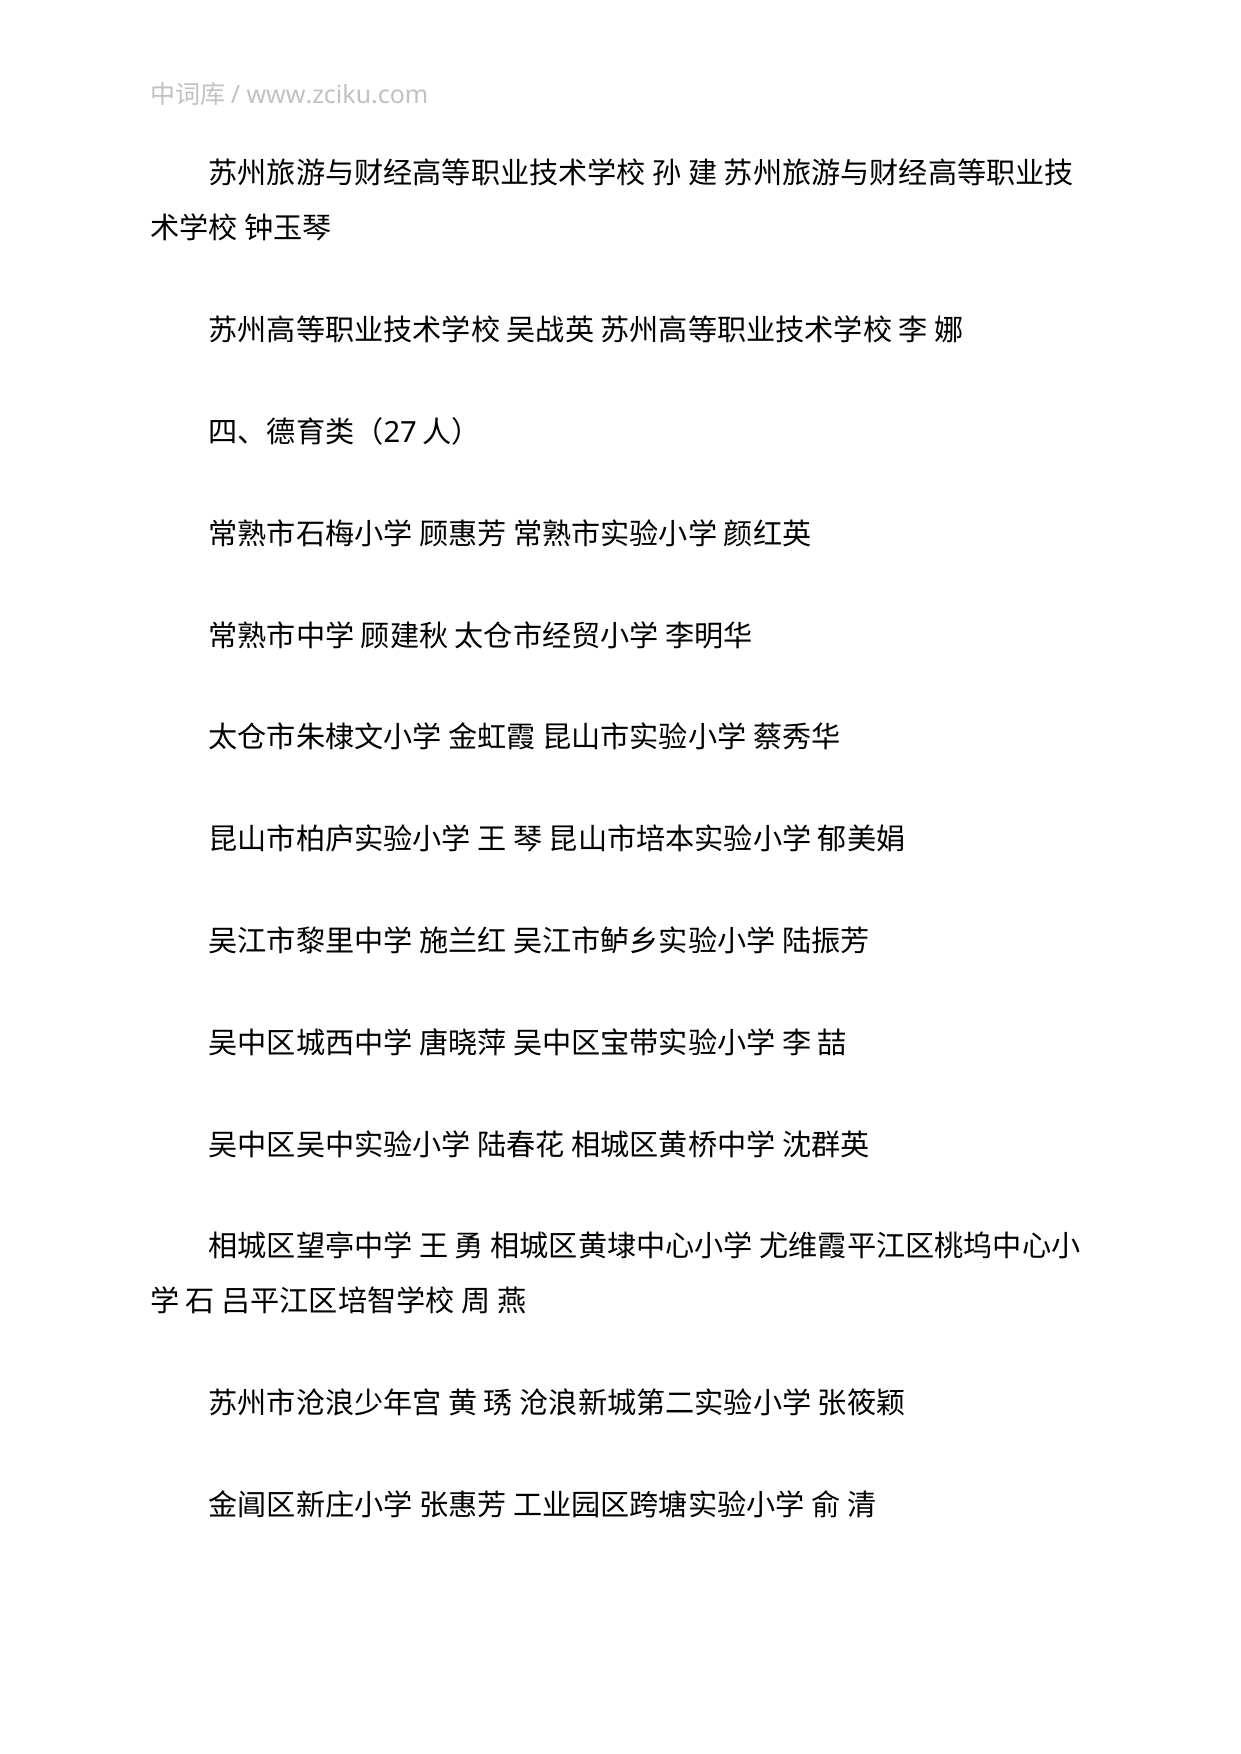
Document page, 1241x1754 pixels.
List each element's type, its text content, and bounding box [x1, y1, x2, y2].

text 吴中区吴中实验小学 陆春花 相城区黄桥中学 沈群英 [150, 1121, 1090, 1163]
text 太仓市朱棣文小学 金虹霞 昆山市实验小学 蔡秀华 [150, 714, 1090, 756]
text 吴中区城西中学 唐晓萍 吴中区宝带实验小学 李 喆 [150, 1019, 1090, 1062]
text 吴江市黎里中学 施兰红 吴江市鲈乡实验小学 陆振芳 [150, 917, 1090, 960]
text 常熟市中学 顾建秋 太仓市经贸小学 李明华 [150, 612, 1090, 654]
text 昆山市柏庐实验小学 王 琴 昆山市培本实验小学 郁美娟 [150, 816, 1090, 858]
text 金阊区新庄小学 张惠芳 工业园区跨塘实验小学 俞 清 [150, 1481, 1090, 1523]
text 苏州市沧浪少年宫 黄 琇 沧浪新城第二实验小学 张筱颖 [150, 1379, 1090, 1422]
text 相城区望亭中学 王 勇 相城区黄埭中心小学 尤维霞平江区桃坞中心小学 石 吕平江区培智学校 周 燕 [150, 1223, 1090, 1320]
text 常熟市石梅小学 顾惠芳 常熟市实验小学 颜红英 [150, 510, 1090, 553]
text 苏州高等职业技术学校 吴战英 苏州高等职业技术学校 李 娜 [150, 307, 1090, 349]
text 四、德育类（27人） [150, 408, 1090, 451]
text 苏州旅游与财经高等职业技术学校 孙 建 苏州旅游与财经高等职业技术学校 钟玉琴 [150, 150, 1090, 247]
